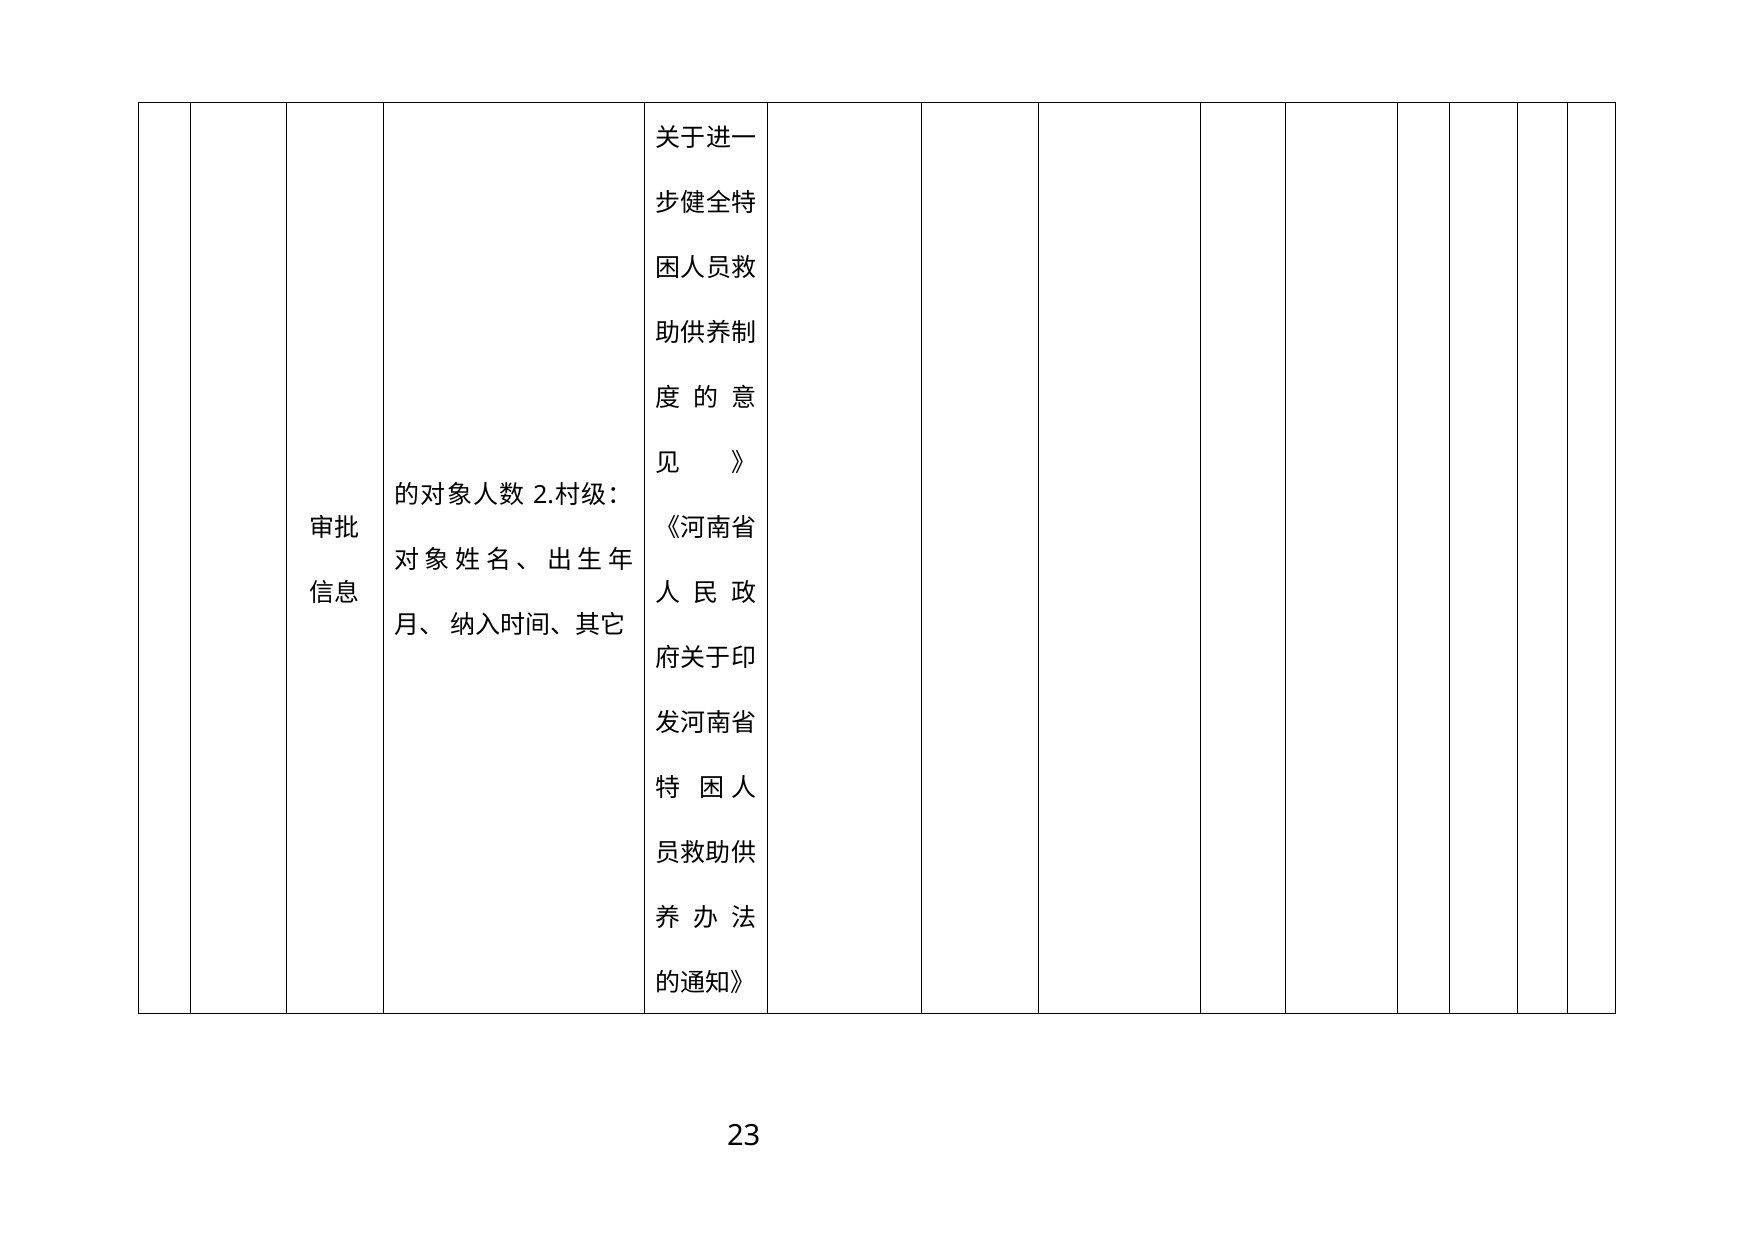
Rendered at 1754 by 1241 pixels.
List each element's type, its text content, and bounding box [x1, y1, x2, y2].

table_cell 7 [139, 103, 190, 1013]
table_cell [384, 103, 644, 1013]
table_cell 审核审批信息 [287, 103, 383, 1013]
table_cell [645, 103, 767, 1013]
